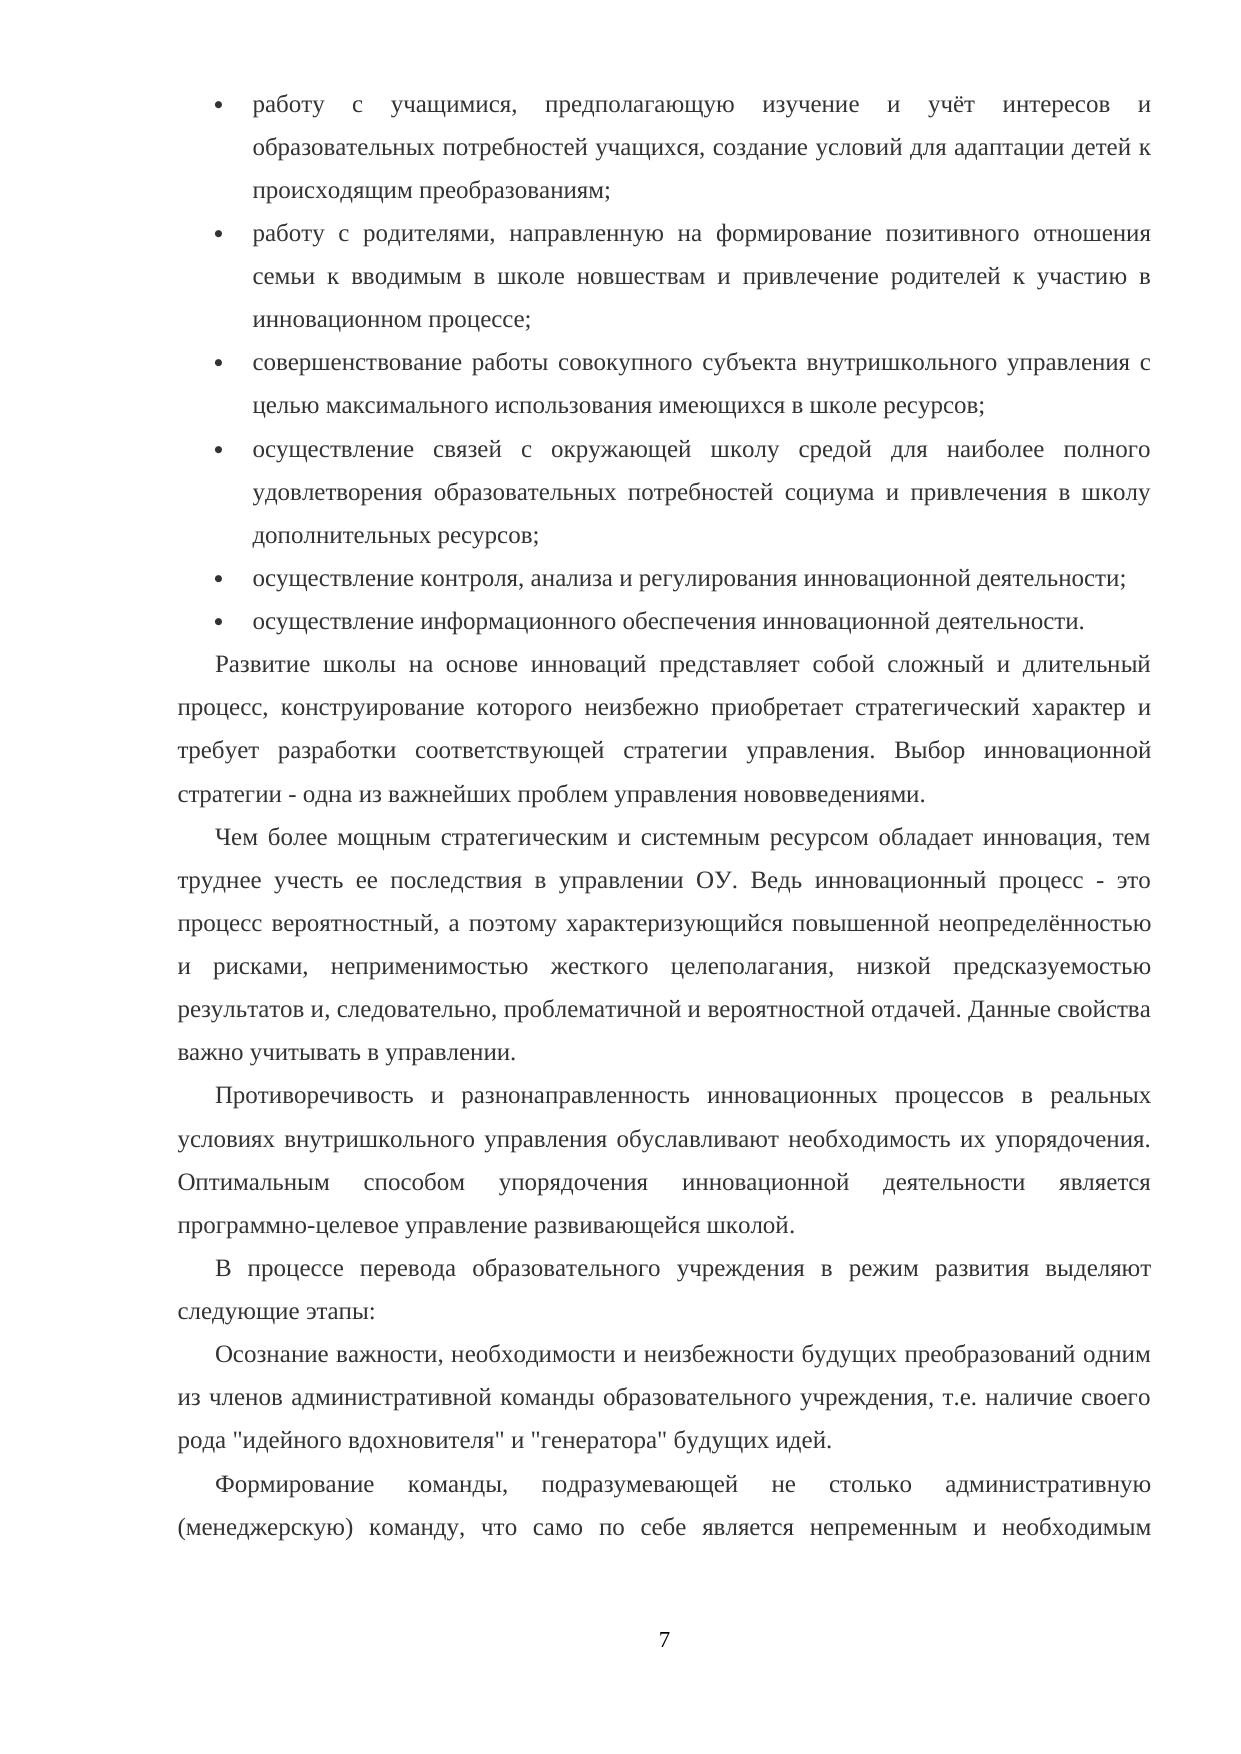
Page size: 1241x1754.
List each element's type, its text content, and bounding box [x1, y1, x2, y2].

text Осознание важности, необходимости и неизбежности будущих преобразований одним из членов административной команды образовательного учреждения, т.е. наличие своего рода "идейного вдохновителя" и "генератора" будущих идей. [177, 1339, 1152, 1454]
list совершенствование работы совокупного субъекта внутришкольного управления с целью максимального использования имеющихся в школе ресурсов; [215, 347, 1152, 419]
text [177, 1469, 1152, 1541]
list работу с учащимися, предполагающую изучение и учёт интересов и образовательных потребностей учащихся, создание условий для адаптации детей к происходящим преобразованиям; [215, 89, 1152, 204]
list осуществление контроля, анализа и регулирования инновационной деятельности; [215, 563, 1152, 592]
text В процессе перевода образовательного учреждения в режим развития выделяют следующие этапы: [177, 1253, 1152, 1325]
list осуществление связей с окружающей школу средой для наиболее полного удовлетворения образовательных потребностей социума и привлечения в школу дополнительных ресурсов; [215, 434, 1152, 549]
list работу с родителями, направленную на формирование позитивного отношения семьи к вводимым в школе новшествам и привлечение родителей к участию в инновационном процессе; [215, 218, 1152, 333]
text Развитие школы на основе инноваций представляет собой сложный и длительный процесс, конструирование которого неизбежно приобретает стратегический характер и требует разработки соответствующей стратегии управления. Выбор инновационной стратегии - одна из важнейших проблем управления нововведениями. [177, 649, 1152, 807]
text Противоречивость и разнонаправленность инновационных процессов в реальных условиях внутришкольного управления обуславливают необходимость их упорядочения. Оптимальным способом упорядочения инновационной деятельности является программно-целевое управление развивающейся школой. [177, 1081, 1152, 1239]
text Чем более мощным стратегическим и системным ресурсом обладает инновация, тем труднее учесть ее последствия в управлении ОУ. Ведь инновационный процесс - это процесс вероятностный, а поэтому характеризующийся повышенной неопределённостью и рисками, неприменимостью жесткого целеполагания, низкой предсказуемостью результатов и, следовательно, проблематичной и вероятностной отдачей. Данные свойства важно учитывать в управлении. [177, 822, 1152, 1066]
list осуществление информационного обеспечения инновационной деятельности. [215, 606, 1152, 635]
